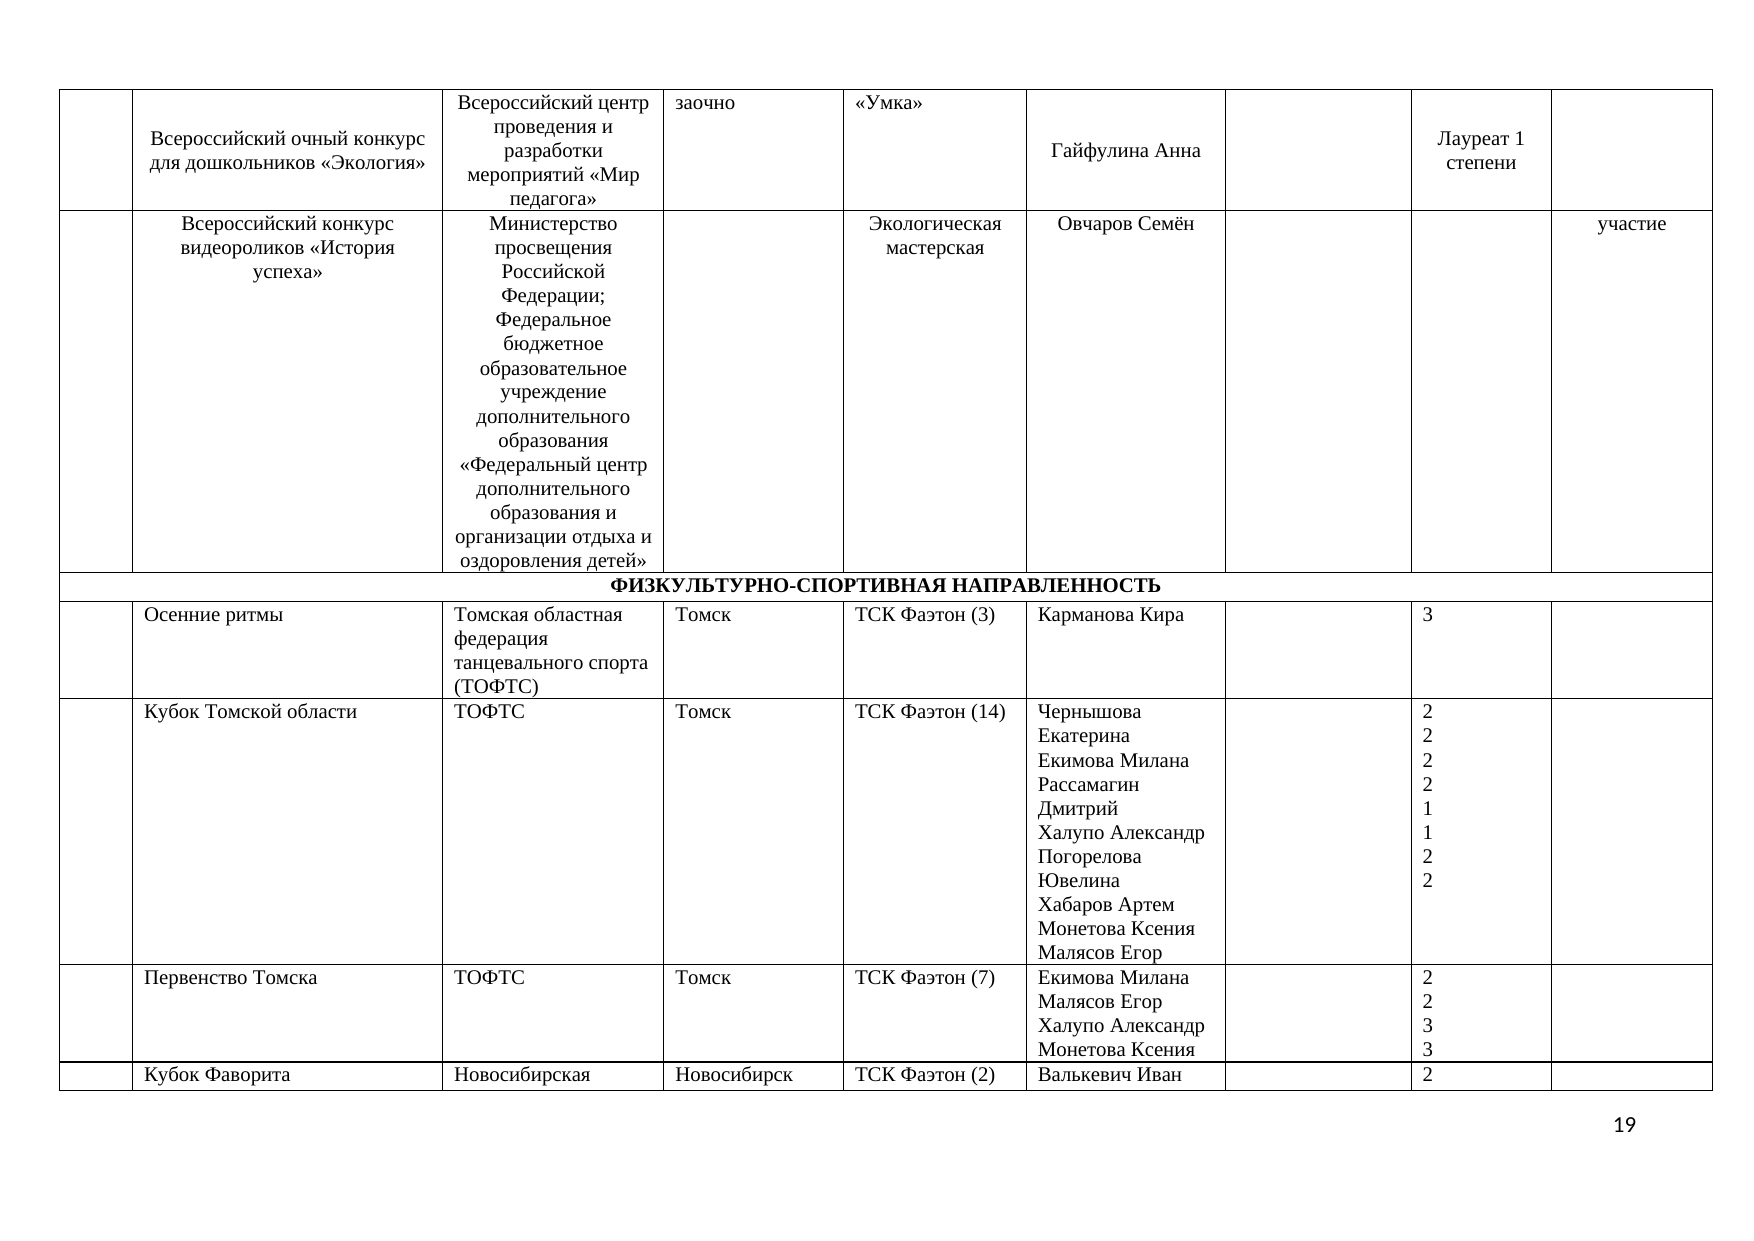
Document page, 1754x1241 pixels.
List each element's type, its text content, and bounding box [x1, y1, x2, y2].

table_cell [1552, 602, 1712, 698]
table_cell 3 [1412, 602, 1551, 698]
table_cell Осенние ритмы [133, 602, 442, 698]
table_cell Чернышова Екатерина Екимова Милана Рассамагин Дмитрий Халупо Александр Погорелова Ювелина Хабаров Артем Монетова Ксения Малясов Егор [1027, 699, 1225, 964]
table_cell [1226, 90, 1411, 210]
table_cell ТСК Фаэтон (7) [844, 965, 1026, 1061]
table_cell Кубок Фаворита [133, 1063, 442, 1090]
table_cell Овчаров Семён [1027, 211, 1225, 572]
table_cell ТСК Фаэтон (14) [844, 699, 1026, 964]
table_cell [60, 90, 132, 210]
table_cell Экологическая мастерская [844, 211, 1026, 572]
table_cell ТСК Фаэтон (2) [844, 1063, 1026, 1090]
table_cell [1552, 90, 1712, 210]
table_cell [1226, 602, 1411, 698]
table_cell [1552, 965, 1712, 1061]
table_cell Первенство Томска [133, 965, 442, 1061]
table_cell Всероссийский центр проведения и разработки мероприятий «Мир педагога» [443, 90, 663, 210]
table_cell [60, 965, 132, 1061]
table_cell участие [1552, 211, 1712, 572]
table_cell Томск [664, 602, 843, 698]
table_cell Новосибирск [664, 1063, 843, 1090]
table_cell Томск [664, 965, 843, 1061]
table_cell [1412, 211, 1551, 572]
table_cell заочно [664, 90, 843, 210]
table_cell Томск [664, 699, 843, 964]
table_cell ТОФТС [443, 699, 663, 964]
table_cell [1552, 699, 1712, 964]
table_cell [664, 211, 843, 572]
table_cell Всероссийский конкурс видеороликов «История успеха» [133, 211, 442, 572]
table_cell [60, 1063, 132, 1090]
table_cell [1226, 1063, 1411, 1090]
table_cell Кубок Томской области [133, 699, 442, 964]
table_cell [60, 699, 132, 964]
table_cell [1027, 1063, 1225, 1090]
table_cell «Умка» [844, 90, 1026, 210]
table_cell Лауреат 1 степени [1412, 90, 1551, 210]
table_cell 2 2 3 3 [1412, 965, 1551, 1061]
table_cell Екимова Милана Малясов Егор Халупо Александр Монетова Ксения [1027, 965, 1225, 1061]
table_cell 2 2 [1412, 1063, 1551, 1090]
table_cell Гайфулина Анна [1027, 90, 1225, 210]
table_cell Карманова Кира [1027, 602, 1225, 698]
table_cell ФИЗКУЛЬТУРНО-СПОРТИВНАЯ НАПРАВЛЕННОСТЬ [60, 573, 1712, 601]
table_cell [1226, 699, 1411, 964]
table_cell Министерство просвещения Российской Федерации; Федеральное бюджетное образовательное учреждение дополнительного образования «Федеральный центр дополнительного образования и организации отдыха и оздоровления детей» [443, 211, 663, 572]
table_cell [1226, 211, 1411, 572]
table_cell ТОФТС [443, 965, 663, 1061]
table_cell [60, 211, 132, 572]
table_cell [60, 602, 132, 698]
table_cell [1226, 965, 1411, 1061]
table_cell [443, 1063, 663, 1090]
table_cell Томская областная федерация танцевального спорта (ТОФТС) [443, 602, 663, 698]
table_cell 2 2 2 2 1 1 2 2 [1412, 699, 1551, 964]
table_cell ТСК Фаэтон (3) [844, 602, 1026, 698]
table_cell Всероссийский очный конкурс для дошкольников «Экология» [133, 90, 442, 210]
table_cell [1552, 1063, 1712, 1090]
